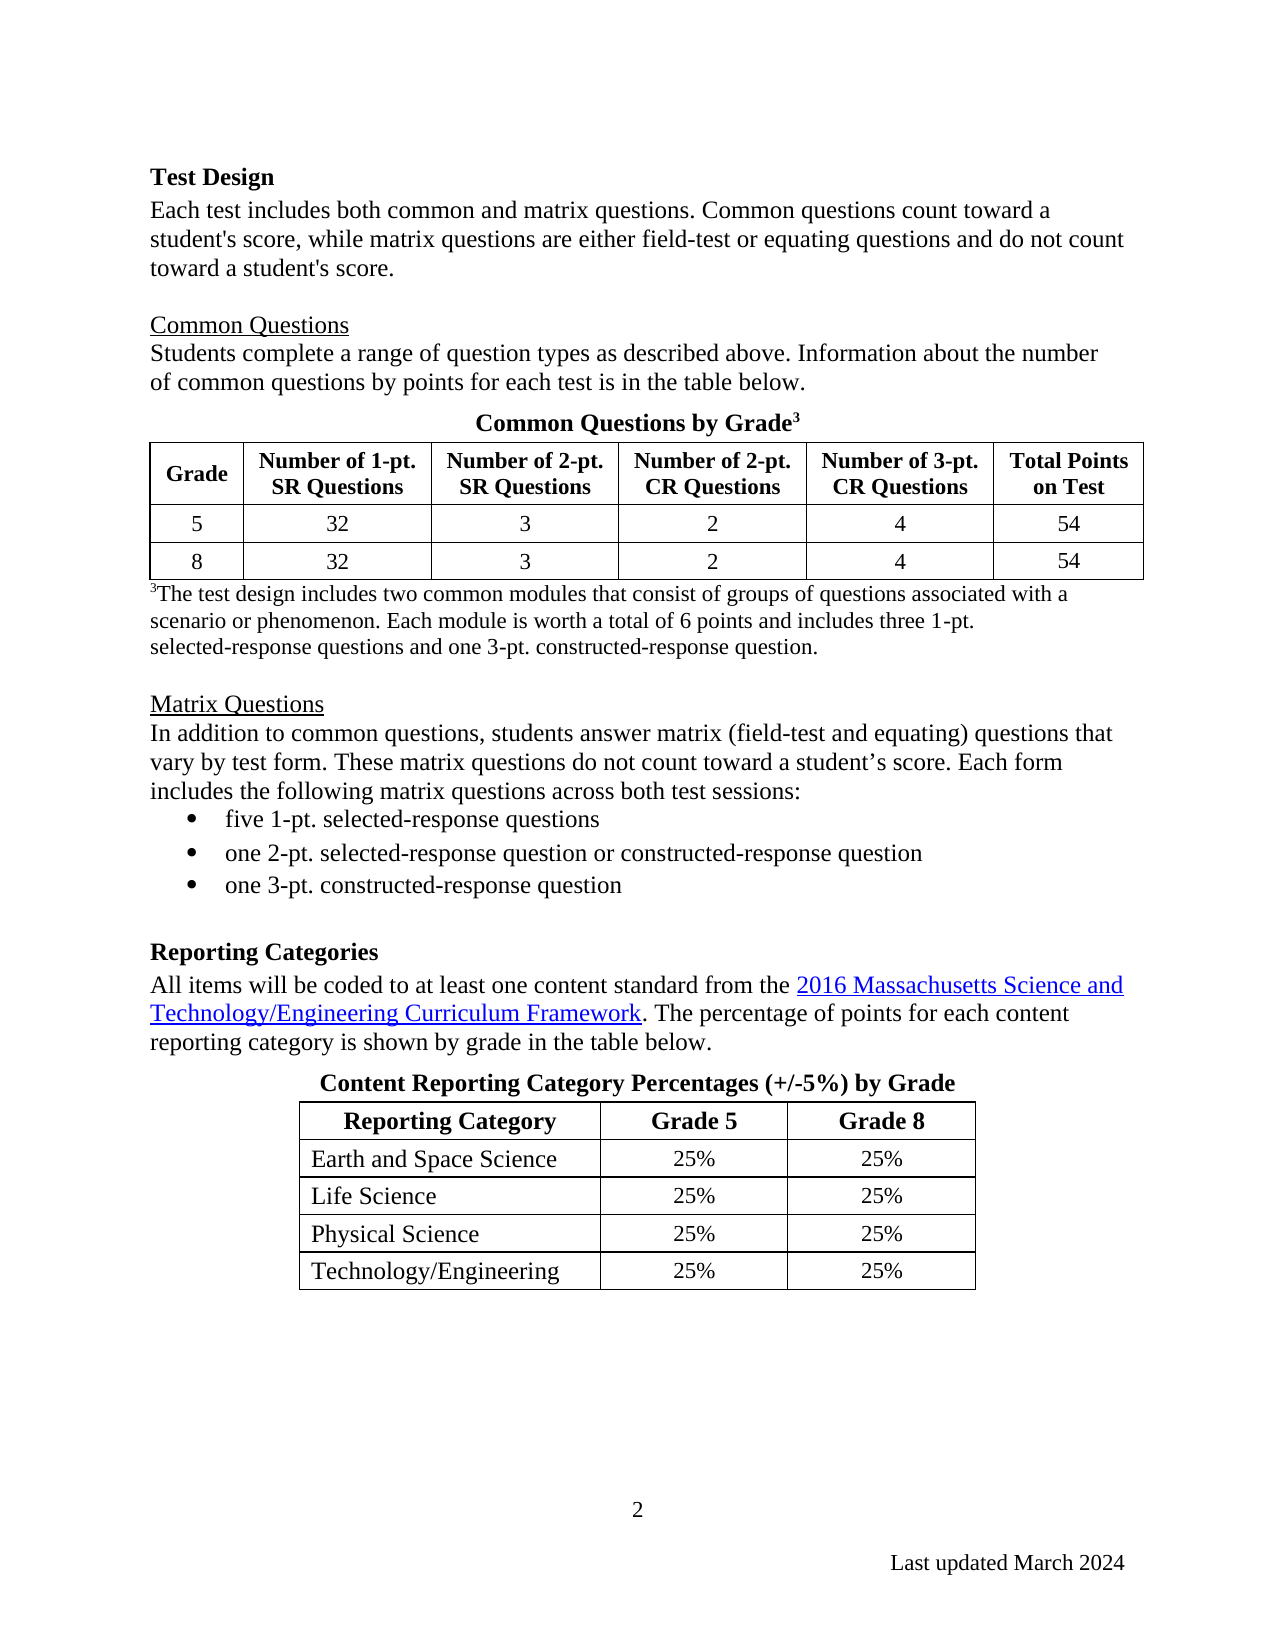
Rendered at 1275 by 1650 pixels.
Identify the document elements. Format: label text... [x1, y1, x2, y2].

table_header Grade [151, 443, 243, 504]
text In addition to common questions, students answer matrix (field-test and equating) questions that vary by test form. These matrix questions do not count toward a student’s score. Each form includes the following matrix questions across both test sessions: [150, 718, 1125, 804]
text Common Questions by Grade3 [150, 408, 1125, 437]
table_cell 4 [807, 543, 993, 579]
table_cell 25% [601, 1215, 787, 1251]
table_cell 8 [151, 543, 243, 579]
table_cell 54 [994, 505, 1143, 542]
list five 1-pt. selected-response questions [187, 804, 1125, 833]
table_header Number of 2-pt. CR Questions [619, 443, 806, 504]
table_cell 32 [244, 505, 431, 542]
text Test Design [150, 162, 1125, 191]
table_cell 3 [432, 505, 618, 542]
table_cell 2 [619, 505, 806, 542]
text Content Reporting Category Percentages (+/-5%) by Grade [150, 1068, 1125, 1097]
table_cell 25% [788, 1140, 975, 1176]
table_cell 25% [788, 1178, 975, 1214]
table_cell 25% [788, 1215, 975, 1251]
table_cell 4 [807, 505, 993, 542]
table_cell Physical Science [300, 1215, 600, 1251]
table_cell 5 [151, 505, 243, 542]
table_header Grade 8 [788, 1103, 975, 1139]
table_header Grade 5 [601, 1103, 787, 1139]
table_header Reporting Category [300, 1103, 600, 1139]
text Matrix Questions [150, 689, 1125, 718]
text 3The test design includes two common modules that consist of groups of questions associated with a scenario or phenomenon. Each module is worth a total of 6 points and includes three 1-pt. selected-response questions and one 3-pt. constructed-response question. [150, 580, 1125, 659]
table_cell 3 [432, 543, 618, 579]
table_cell Earth and Space Science [300, 1140, 600, 1176]
table_header Number of 3-pt. CR Questions [807, 443, 993, 504]
table_cell 32 [244, 543, 431, 579]
table_cell 54 [994, 543, 1143, 579]
table_cell 25% [601, 1178, 787, 1214]
text Each test includes both common and matrix questions. Common questions count toward a student's score, while matrix questions are either field-test or equating questions and do not count toward a student's score. [150, 196, 1125, 310]
table_header Total Points on Test [994, 443, 1143, 504]
table_cell Technology/Engineering [300, 1253, 600, 1289]
text Common Questions [150, 310, 1125, 338]
table_cell 25% [788, 1253, 975, 1289]
text Reporting Categories [150, 904, 1125, 965]
text All items will be coded to at least one content standard from the 2016 Massachusetts Science and Technology/Engineering Curriculum Framework. The percentage of points for each content reporting category is shown by grade in the table below. [150, 970, 1125, 1056]
table_cell 25% [601, 1253, 787, 1289]
table_cell Life Science [300, 1178, 600, 1214]
list one 3-pt. constructed-response question [187, 871, 1125, 899]
table_header Number of 2-pt. SR Questions [432, 443, 618, 504]
table_cell 25% [601, 1140, 787, 1176]
table_cell 2 [619, 543, 806, 579]
text Students complete a range of question types as described above. Information about the number of common questions by points for each test is in the table below. [150, 338, 1125, 396]
table_header Number of 1-pt. SR Questions [244, 443, 431, 504]
list one 2-pt. selected-response question or constructed-response question [187, 838, 1125, 866]
